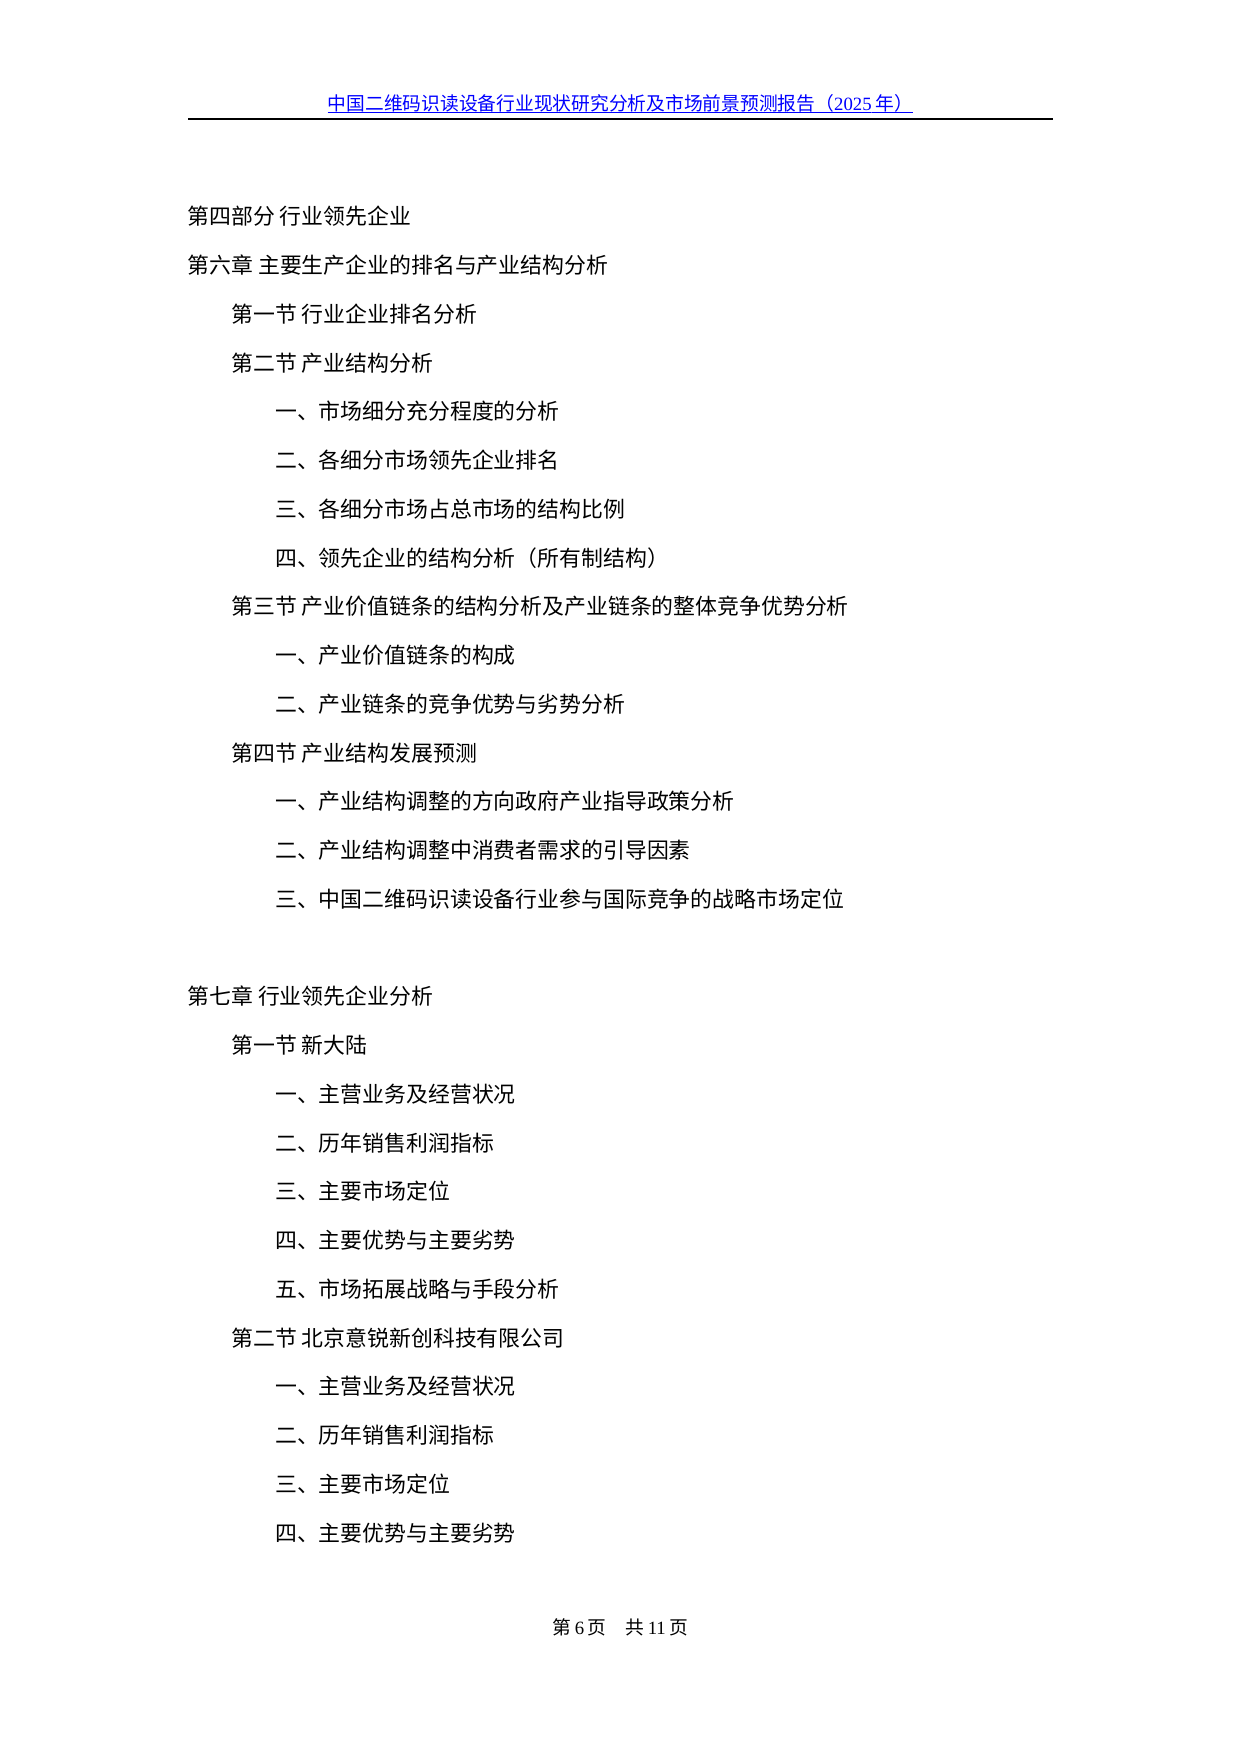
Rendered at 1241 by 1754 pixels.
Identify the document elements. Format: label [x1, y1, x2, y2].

text [187, 150, 1053, 1548]
